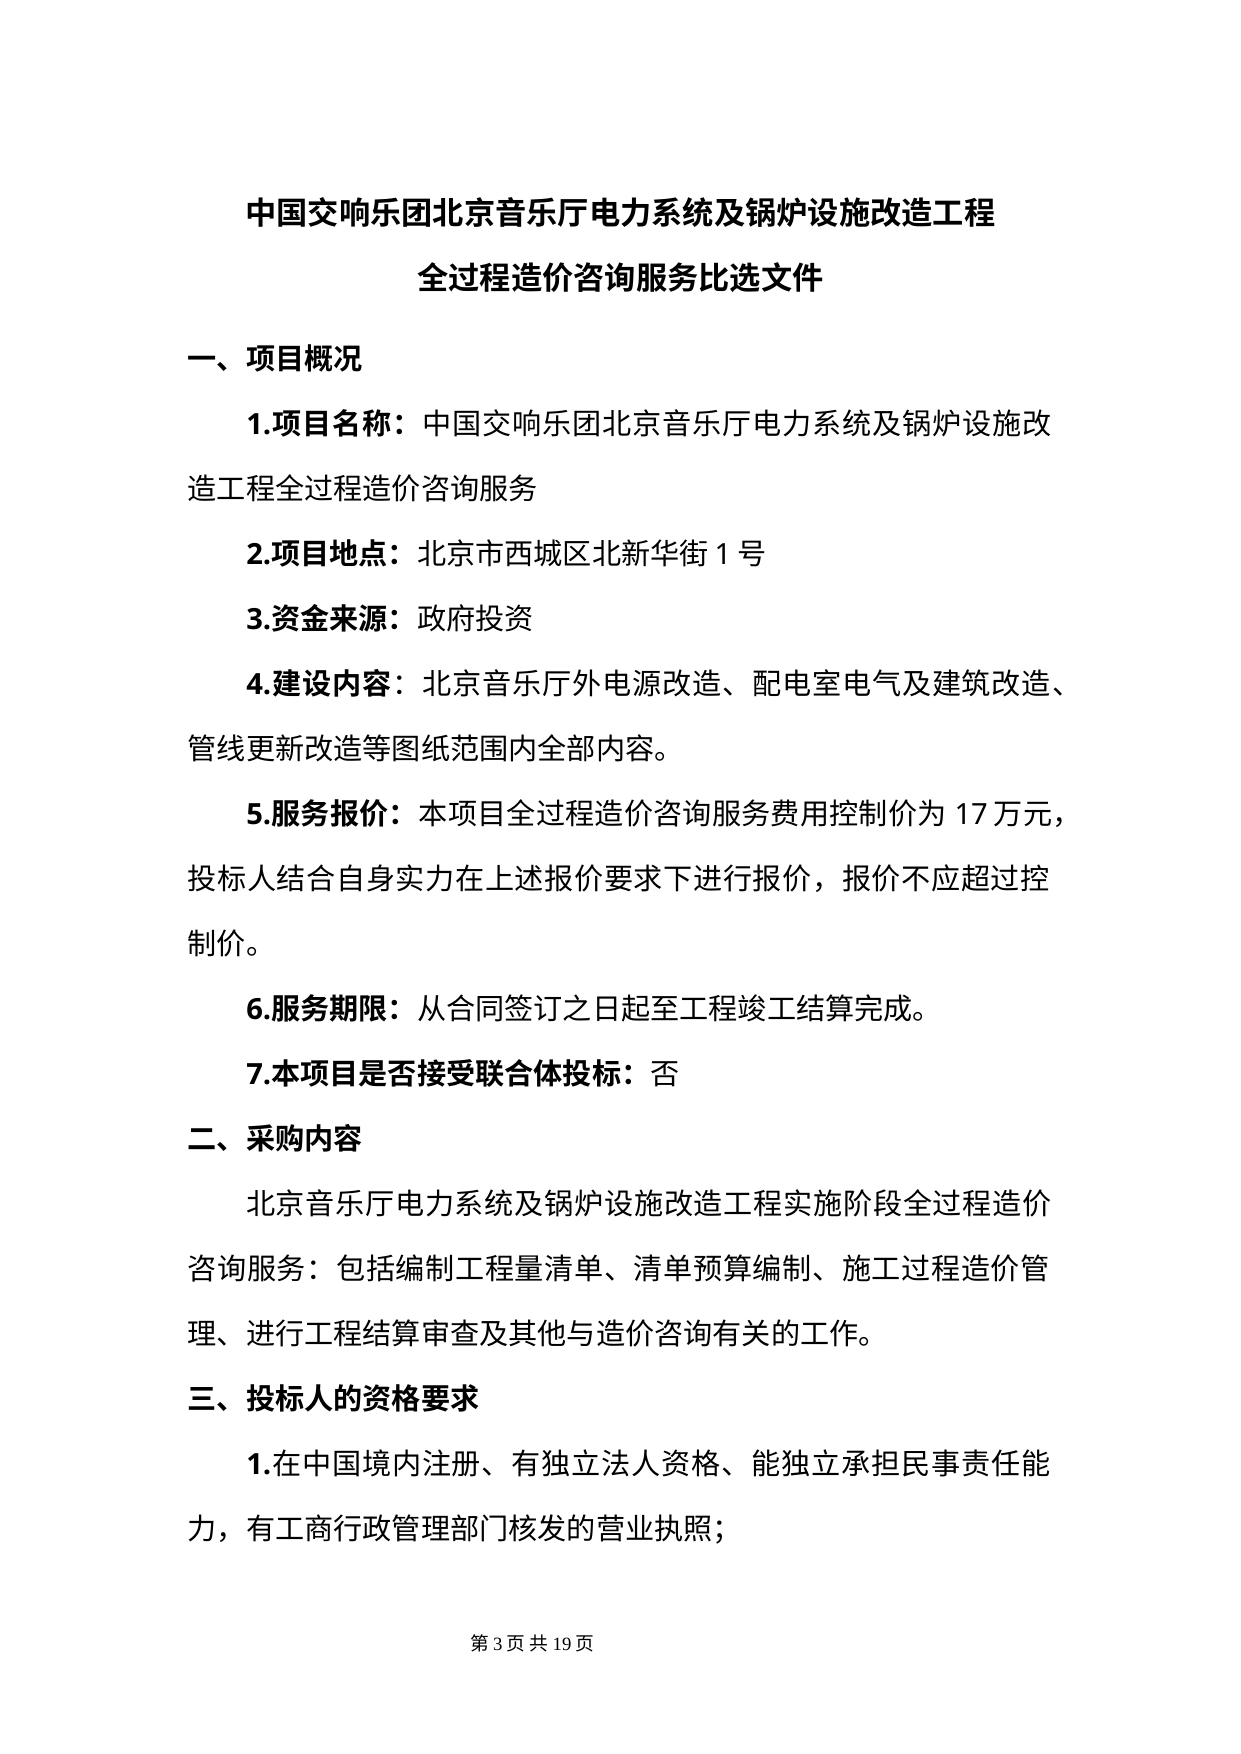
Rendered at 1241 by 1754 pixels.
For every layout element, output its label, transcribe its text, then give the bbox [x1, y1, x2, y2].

text 北京音乐厅电力系统及锅炉设施改造工程实施阶段全过程造价咨询服务：包括编制工程量清单、清单预算编制、施工过程造价管理、进行工程结算审查及其他与造价咨询有关的工作。 [187, 1169, 1053, 1364]
text 4.建设内容：北京音乐厅外电源改造、配电室电气及建筑改造、管线更新改造等图纸范围内全部内容。 [187, 649, 1053, 779]
text 1.项目名称：中国交响乐团北京音乐厅电力系统及锅炉设施改造工程全过程造价咨询服务 [187, 389, 1053, 519]
list 投标人的资格要求 [187, 1364, 1053, 1429]
list 项目概况 [187, 324, 1053, 389]
text 3.资金来源：政府投资 [187, 584, 1053, 649]
text 6.服务期限：从合同签订之日起至工程竣工结算完成。 [187, 974, 1053, 1039]
text 全过程造价咨询服务比选文件 [187, 243, 1053, 308]
list 采购内容 [187, 1104, 1053, 1169]
text 2.项目地点：北京市西城区北新华街1号 [187, 519, 1053, 584]
text 5.服务报价：本项目全过程造价咨询服务费用控制价为17万元，投标人结合自身实力在上述报价要求下进行报价，报价不应超过控制价。 [187, 779, 1053, 974]
text 中国交响乐团北京音乐厅电力系统及锅炉设施改造工程 [187, 178, 1053, 243]
text 7.本项目是否接受联合体投标：否 [187, 1039, 1053, 1104]
text 1.在中国境内注册、有独立法人资格、能独立承担民事责任能力，有工商行政管理部门核发的营业执照； [187, 1429, 1053, 1559]
